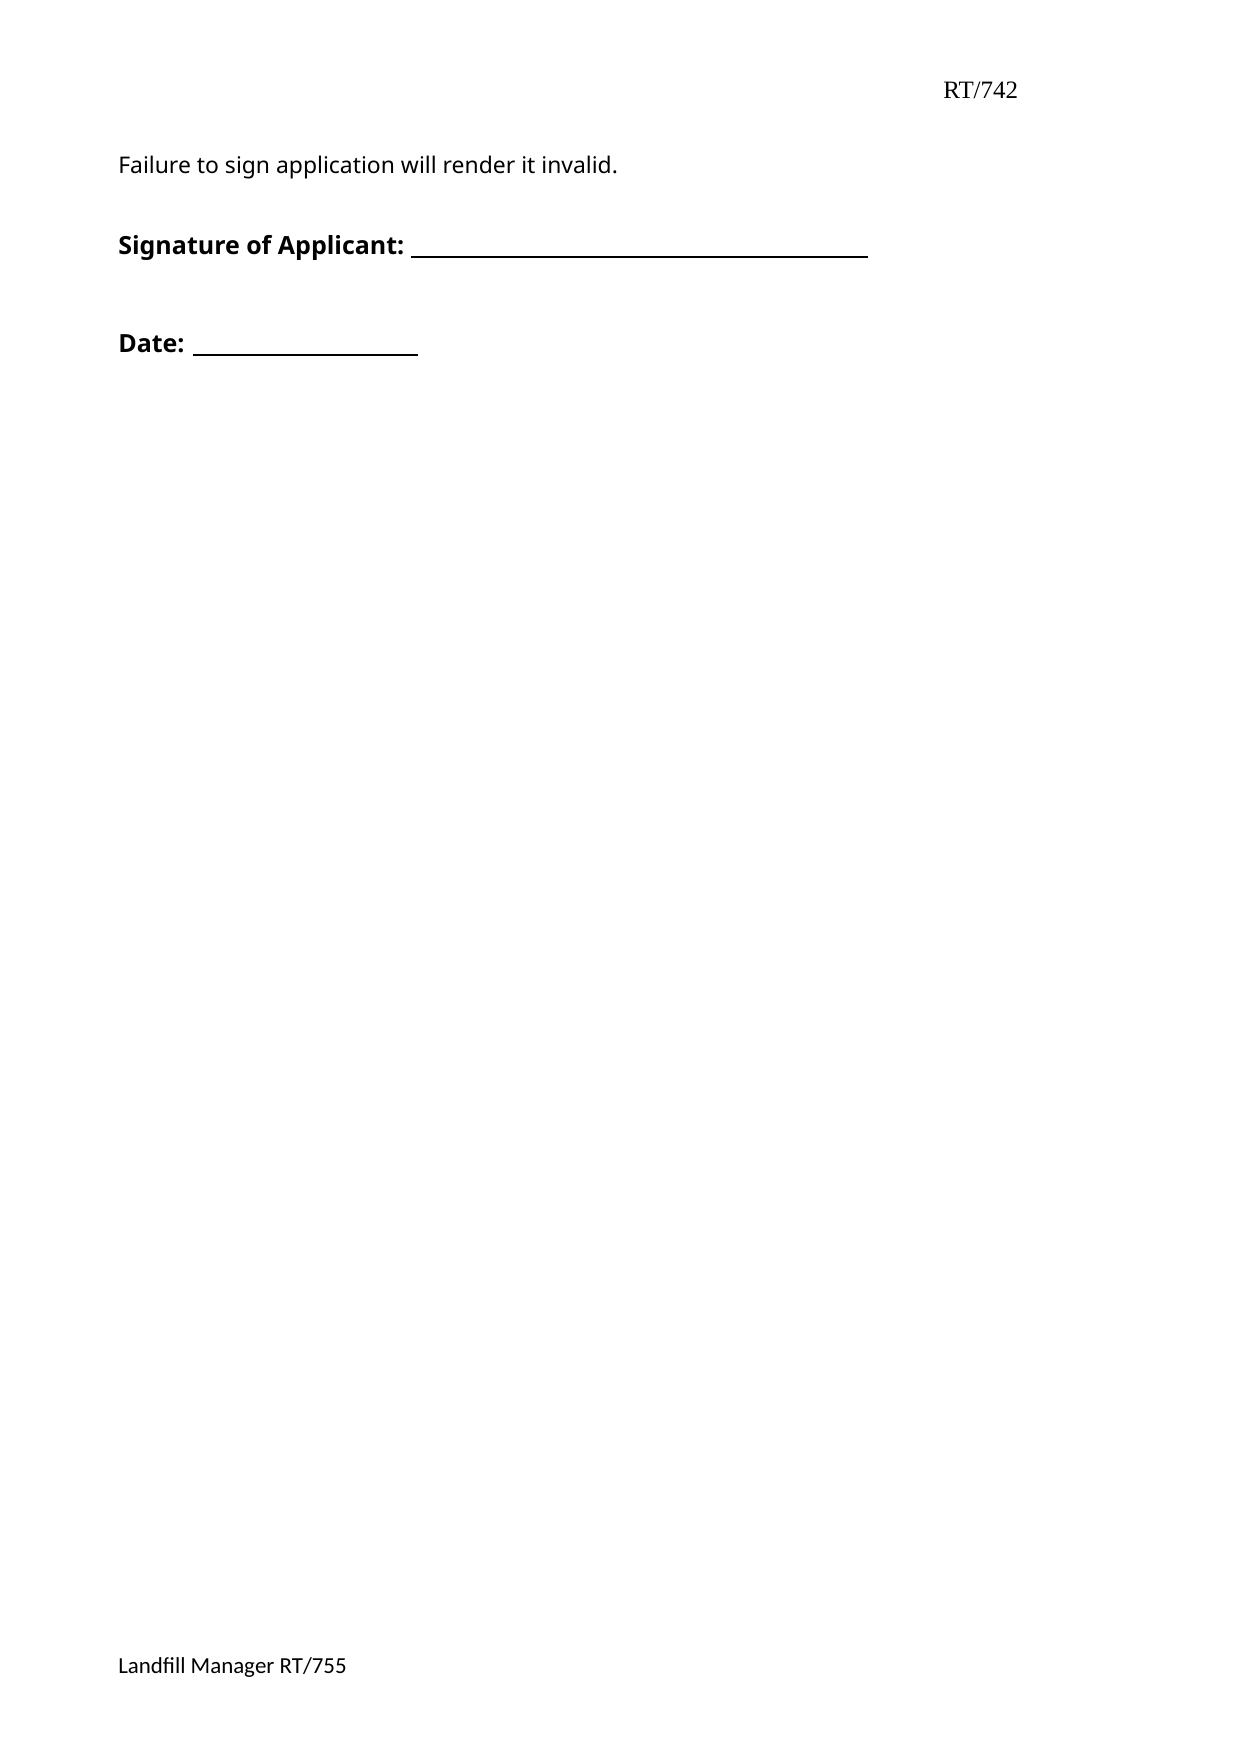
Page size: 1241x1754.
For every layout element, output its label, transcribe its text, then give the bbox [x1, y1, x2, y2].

text Date: [118, 325, 1231, 359]
text Failure to sign application will render it invalid. [118, 149, 1152, 181]
text Signature of Applicant: [118, 227, 1231, 262]
